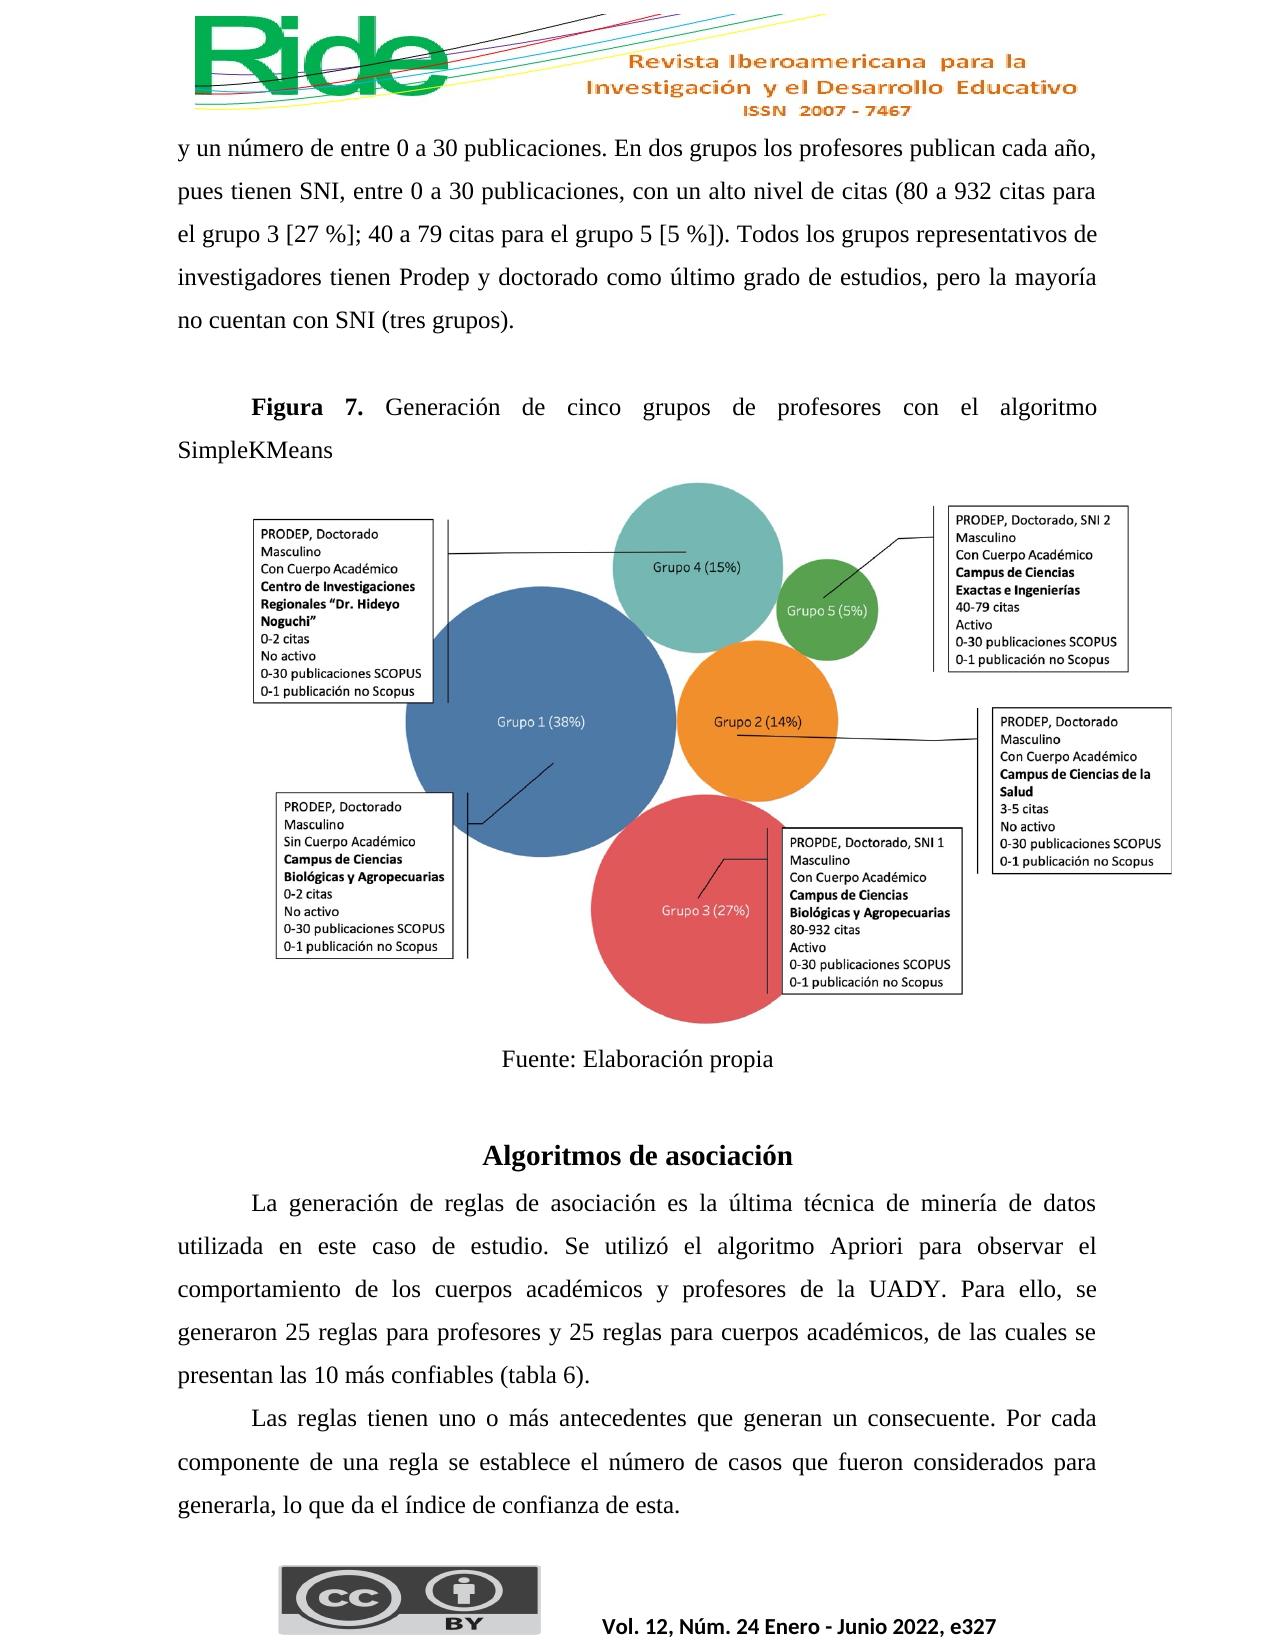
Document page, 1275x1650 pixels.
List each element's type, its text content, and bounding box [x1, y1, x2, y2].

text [177, 133, 1098, 334]
picture [251, 477, 1172, 1030]
text Las reglas tienen uno o más antecedentes que generan un consecuente. Por cada componente de una regla se establece el número de casos que fueron considerados para generarla, lo que da el índice de confianza de esta. [177, 1403, 1098, 1518]
text Algoritmos de asociación [177, 1138, 1098, 1171]
picture [278, 1565, 541, 1635]
text La generación de reglas de asociación es la última técnica de minería de datos utilizada en este caso de estudio. Se utilizó el algoritmo Apriori para observar el comportamiento de los cuerpos académicos y profesores de la UADY. Para ello, se generaron 25 reglas para profesores y 25 reglas para cuerpos académicos, de las cuales se presentan las 10 más confiables (tabla 6). [177, 1188, 1098, 1389]
text Figura 7. Generación de cinco grupos de profesores con el algoritmo SimpleKMeans [177, 392, 1098, 463]
picture [194, 14, 1081, 119]
text Fuente: Elaboración propia [177, 1044, 1098, 1073]
